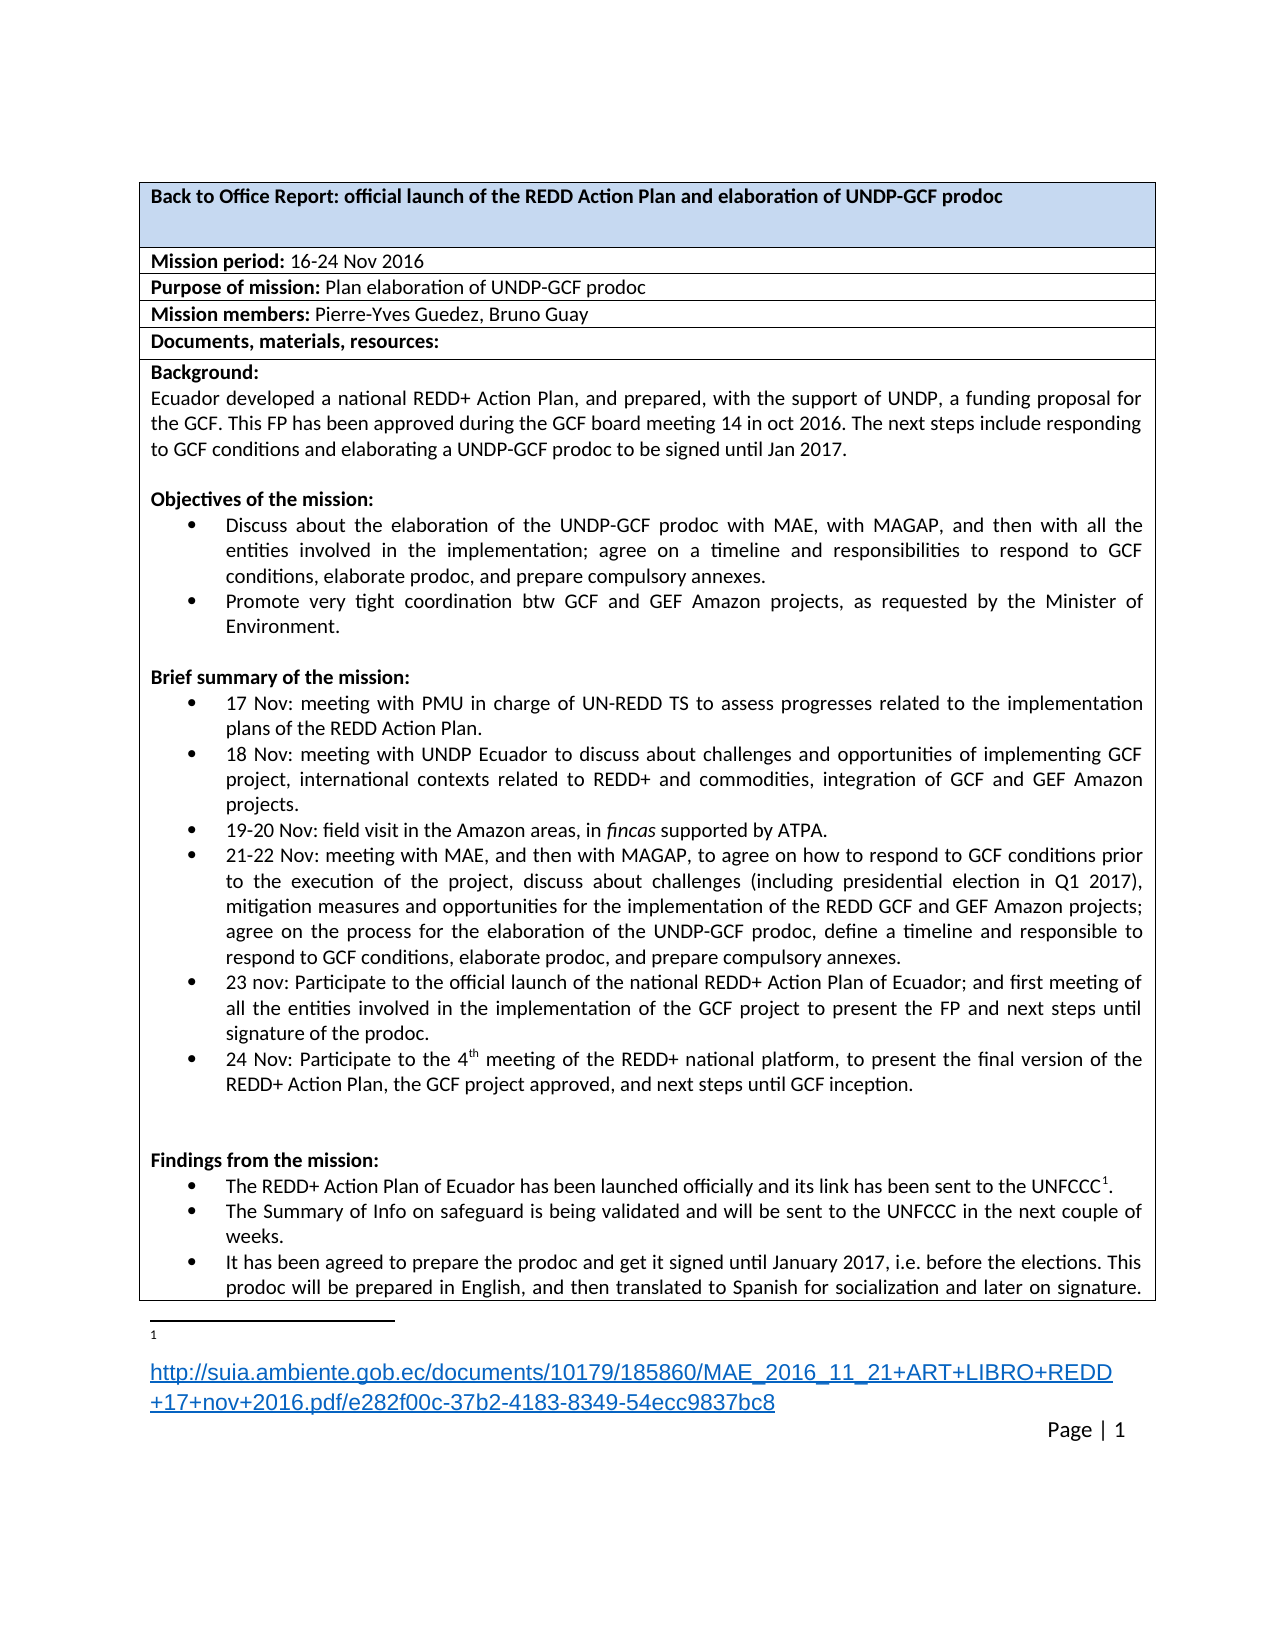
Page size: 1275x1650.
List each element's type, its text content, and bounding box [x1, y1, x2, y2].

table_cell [140, 360, 1155, 1300]
table_cell Mission period: 16-24 Nov 2016 [140, 248, 1155, 273]
table_cell Documents, materials, resources: [140, 328, 1155, 358]
table_cell Purpose of mission: Plan elaboration of UNDP-GCF prodoc [140, 274, 1155, 300]
table_header Back to Office Report: official launch of the REDD Action Plan and elaboration of UNDP-GCF prodoc [140, 183, 1030, 247]
table_header [1030, 183, 1155, 247]
table_cell Mission members: Pierre-Yves Guedez, Bruno Guay [140, 301, 1155, 327]
